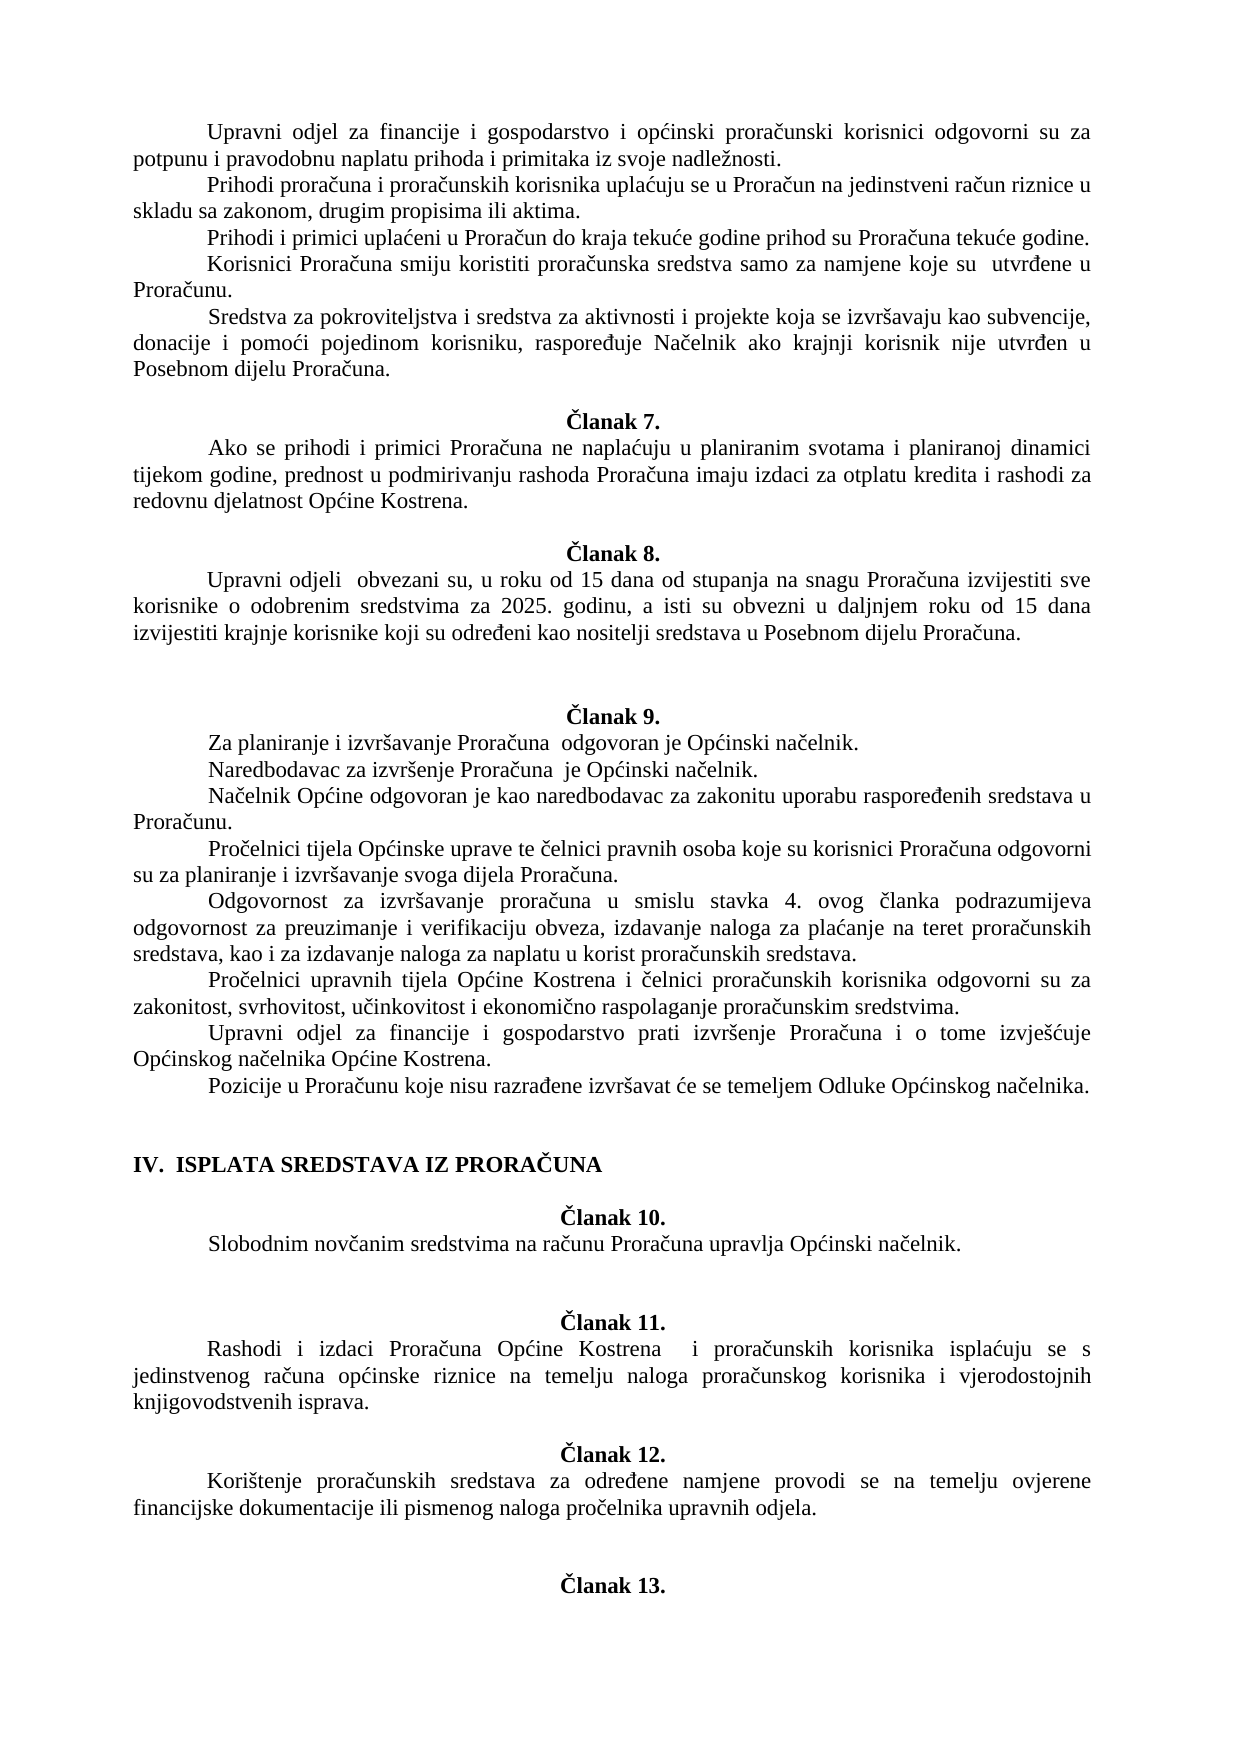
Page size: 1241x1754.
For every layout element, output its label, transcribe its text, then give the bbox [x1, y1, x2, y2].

text Korištenje proračunskih sredstava za određene namjene provodi se na temelju ovjerene financijske dokumentacije ili pismenog naloga pročelnika upravnih odjela. [133, 1467, 1093, 1520]
text Pročelnici tijela Općinske uprave te čelnici pravnih osoba koje su korisnici Proračuna odgovorni su za planiranje i izvršavanje svoga dijela Proračuna. [133, 835, 1093, 887]
text Ako se prihodi i primici Proračuna ne naplaćuju u planiranim svotama i planiranoj dinamici tijekom godine, prednost u podmirivanju rashoda Proračuna imaju izdaci za otplatu kredita i rashodi za redovnu djelatnost Općine Kostrena. [133, 434, 1093, 513]
text Sredstva za pokroviteljstva i sredstva za aktivnosti i projekte koja se izvršavaju kao subvencije, donacije i pomoći pojedinom korisniku, raspoređuje Načelnik ako krajnji korisnik nije utvrđen u Posebnom dijelu Proračuna. [133, 303, 1093, 382]
text Rashodi i izdaci Proračuna Općine Kostrena i proračunskih korisnika isplaćuju se s jedinstvenog računa općinske riznice na temelju naloga proračunskog korisnika i vjerodostojnih knjigovodstvenih isprava. [133, 1335, 1093, 1414]
text Slobodnim novčanim sredstvima na računu Proračuna upravlja Općinski načelnik. [133, 1230, 1093, 1256]
text Za planiranje i izvršavanje Proračuna odgovoran je Općinski načelnik. [133, 729, 1093, 756]
text Korisnici Proračuna smiju koristiti proračunska sredstva samo za namjene koje su utvrđene u Proračunu. [133, 250, 1093, 303]
text Članak 10. [133, 1204, 1093, 1230]
text Upravni odjel za financije i gospodarstvo prati izvršenje Proračuna i o tome izvješćuje Općinskog načelnika Općine Kostrena. [133, 1019, 1093, 1072]
text Upravni odjel za financije i gospodarstvo i općinski proračunski korisnici odgovorni su za potpunu i pravodobnu naplatu prihoda i primitaka iz svoje nadležnosti. [133, 118, 1093, 171]
text Odgovornost za izvršavanje proračuna u smislu stavka 4. ovog članka podrazumijeva odgovornost za preuzimanje i verifikaciju obveza, izdavanje naloga za plaćanje na teret proračunskih sredstava, kao i za izdavanje naloga za naplatu u korist proračunskih sredstava. [133, 887, 1093, 966]
text Naredbodavac za izvršenje Proračuna je Općinski načelnik. [133, 756, 1093, 782]
text Upravni odjeli obvezani su, u roku od 15 dana od stupanja na snagu Proračuna izvijestiti sve korisnike o odobrenim sredstvima za 2025. godinu, a isti su obvezni u daljnjem roku od 15 dana izvijestiti krajnje korisnike koji su određeni kao nositelji sredstava u Posebnom dijelu Proračuna. [133, 566, 1093, 645]
text Članak 12. [133, 1441, 1093, 1467]
text Članak 7. [133, 408, 1093, 434]
text Prihodi proračuna i proračunskih korisnika uplaćuju se u Proračun na jedinstveni račun riznice u skladu sa zakonom, drugim propisima ili aktima. [133, 171, 1093, 224]
text Članak 11. [133, 1309, 1093, 1335]
text Članak 13. [133, 1573, 1093, 1599]
text Članak 9. [133, 703, 1093, 729]
text Načelnik Općine odgovoran je kao naredbodavac za zakonitu uporabu raspoređenih sredstava u Proračunu. [133, 782, 1093, 835]
text Članak 8. [133, 540, 1093, 566]
text Pročelnici upravnih tijela Općine Kostrena i čelnici proračunskih korisnika odgovorni su za zakonitost, svrhovitost, učinkovitost i ekonomično raspolaganje proračunskim sredstvima. [133, 966, 1093, 1019]
text Prihodi i primici uplaćeni u Proračun do kraja tekuće godine prihod su Proračuna tekuće godine. [133, 224, 1093, 250]
text IV. ISPLATA SREDSTAVA IZ PRORAČUNA [133, 1151, 1093, 1177]
text Pozicije u Proračunu koje nisu razrađene izvršavat će se temeljem Odluke Općinskog načelnika. [133, 1072, 1093, 1098]
